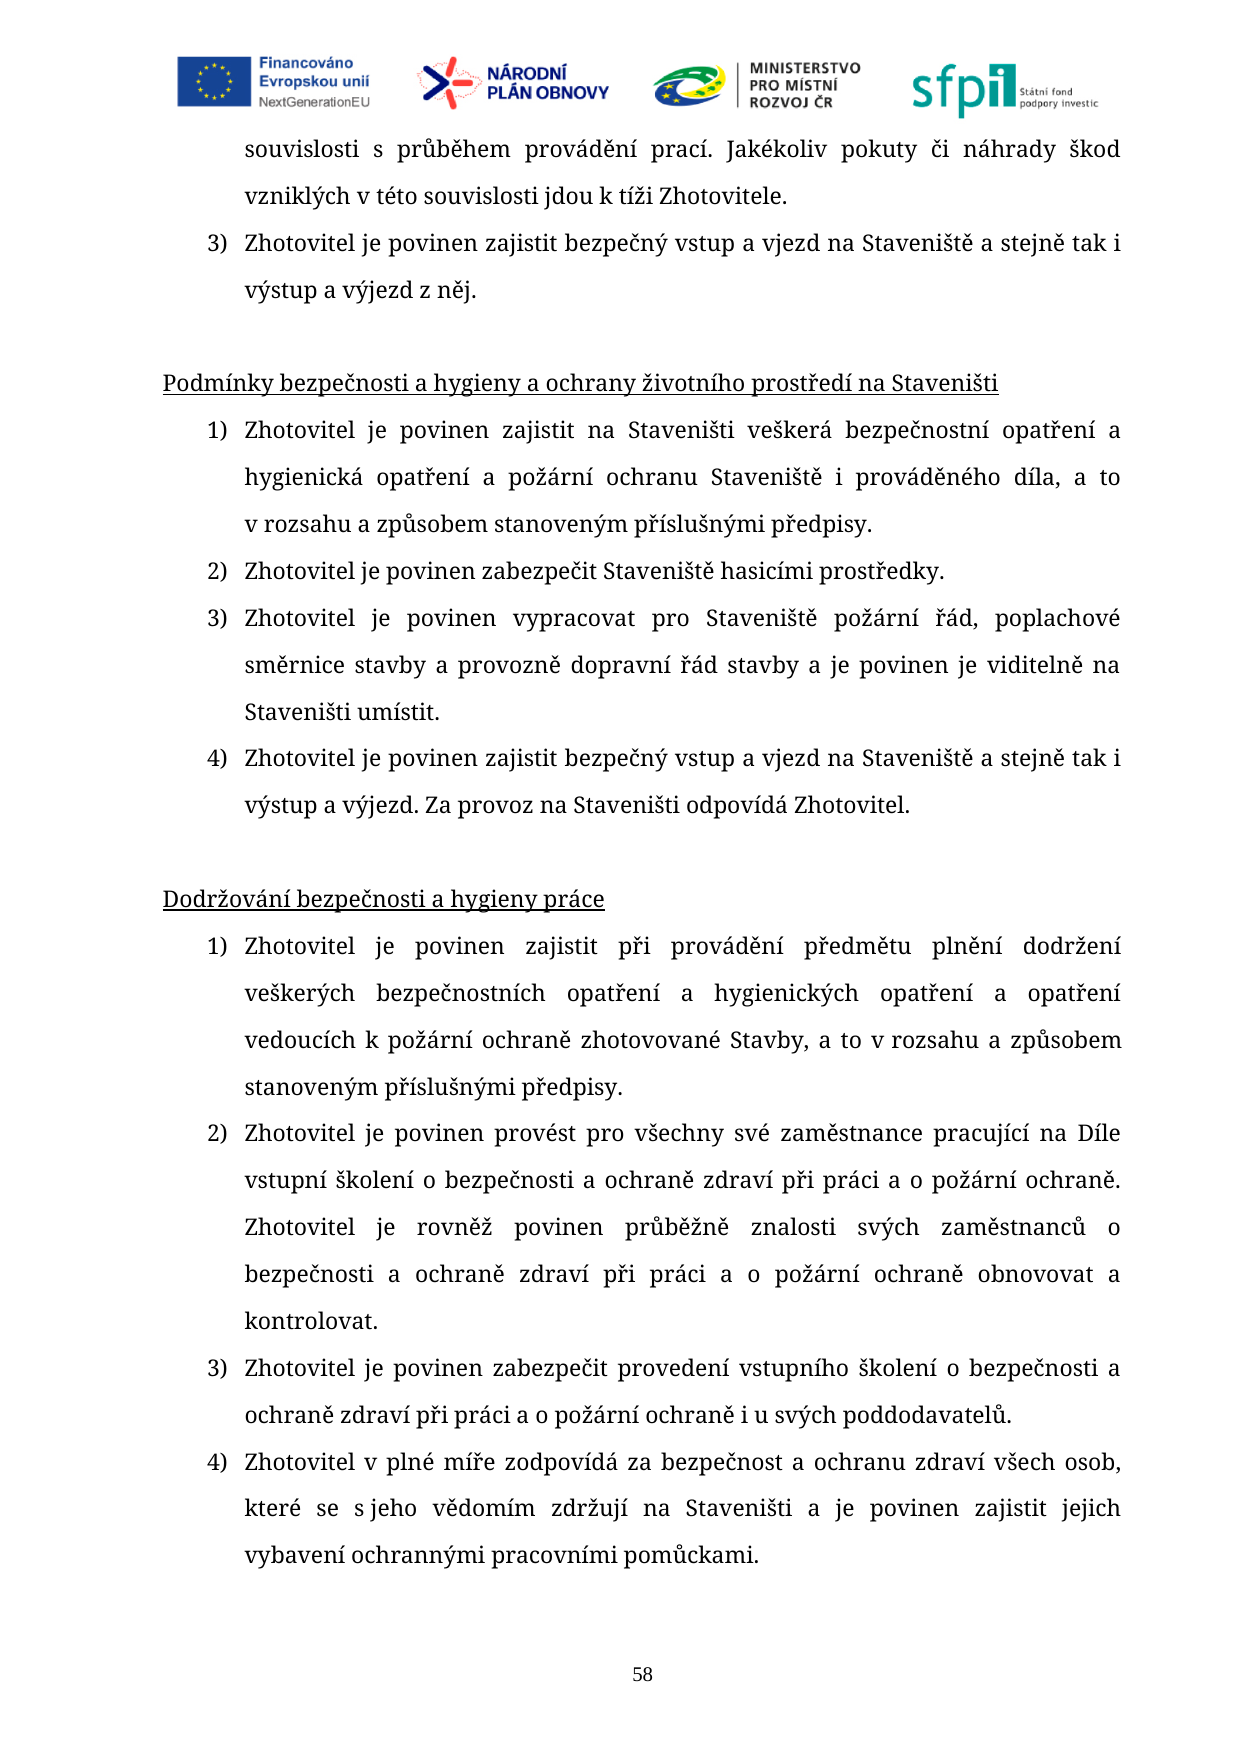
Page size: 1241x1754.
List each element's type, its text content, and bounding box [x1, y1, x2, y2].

list Zhotovitel v plné míře zodpovídá za bezpečnost a ochranu zdraví všech osob, které se s jeho vědomím zdržují na Staveništi a je povinen zajistit jejich vybavení ochrannými pracovními pomůckami. [207, 1445, 1122, 1570]
list Zhotovitel je povinen zajistit bezpečný vstup a vjezd na Staveniště a stejně tak i výstup a výjezd z něj. [207, 227, 1122, 305]
list Zhotovitel je povinen zabezpečit Staveniště hasicími prostředky. [207, 555, 1122, 586]
list Zhotovitel je povinen zajistit na Staveništi veškerá bezpečnostní opatření a hygienická opatření a požární ochranu Staveniště i prováděného díla, a to v rozsahu a způsobem stanoveným příslušnými předpisy. [207, 414, 1122, 539]
picture [165, 40, 1119, 133]
list Zhotovitel je povinen zabezpečit provedení vstupního školení o bezpečnosti a ochraně zdraví při práci a o požární ochraně i u svých poddodavatelů. [207, 1352, 1122, 1430]
text Podmínky bezpečnosti a hygieny a ochrany životního prostředí na Staveništi [162, 367, 1122, 398]
list Zhotovitel je povinen zajistit při provádění předmětu plnění dodržení veškerých bezpečnostních opatření a hygienických opatření a opatření vedoucích k požární ochraně zhotovované Stavby, a to v rozsahu a způsobem stanoveným příslušnými předpisy. [207, 930, 1122, 1102]
list Zhotovitel je povinen provést pro všechny své zaměstnance pracující na Díle vstupní školení o bezpečnosti a ochraně zdraví při práci a o požární ochraně. Zhotovitel je rovněž povinen průběžně znalosti svých zaměstnanců o bezpečnosti a ochraně zdraví při práci a o požární ochraně obnovovat a kontrolovat. [207, 1117, 1122, 1336]
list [207, 133, 1122, 211]
list Zhotovitel je povinen vypracovat pro Staveniště požární řád, poplachové směrnice stavby a provozně dopravní řád stavby a je povinen je viditelně na Staveništi umístit. [207, 602, 1122, 727]
text Dodržování bezpečnosti a hygieny práce [162, 883, 1122, 914]
list Zhotovitel je povinen zajistit bezpečný vstup a vjezd na Staveniště a stejně tak i výstup a výjezd. Za provoz na Staveništi odpovídá Zhotovitel. [207, 742, 1122, 820]
